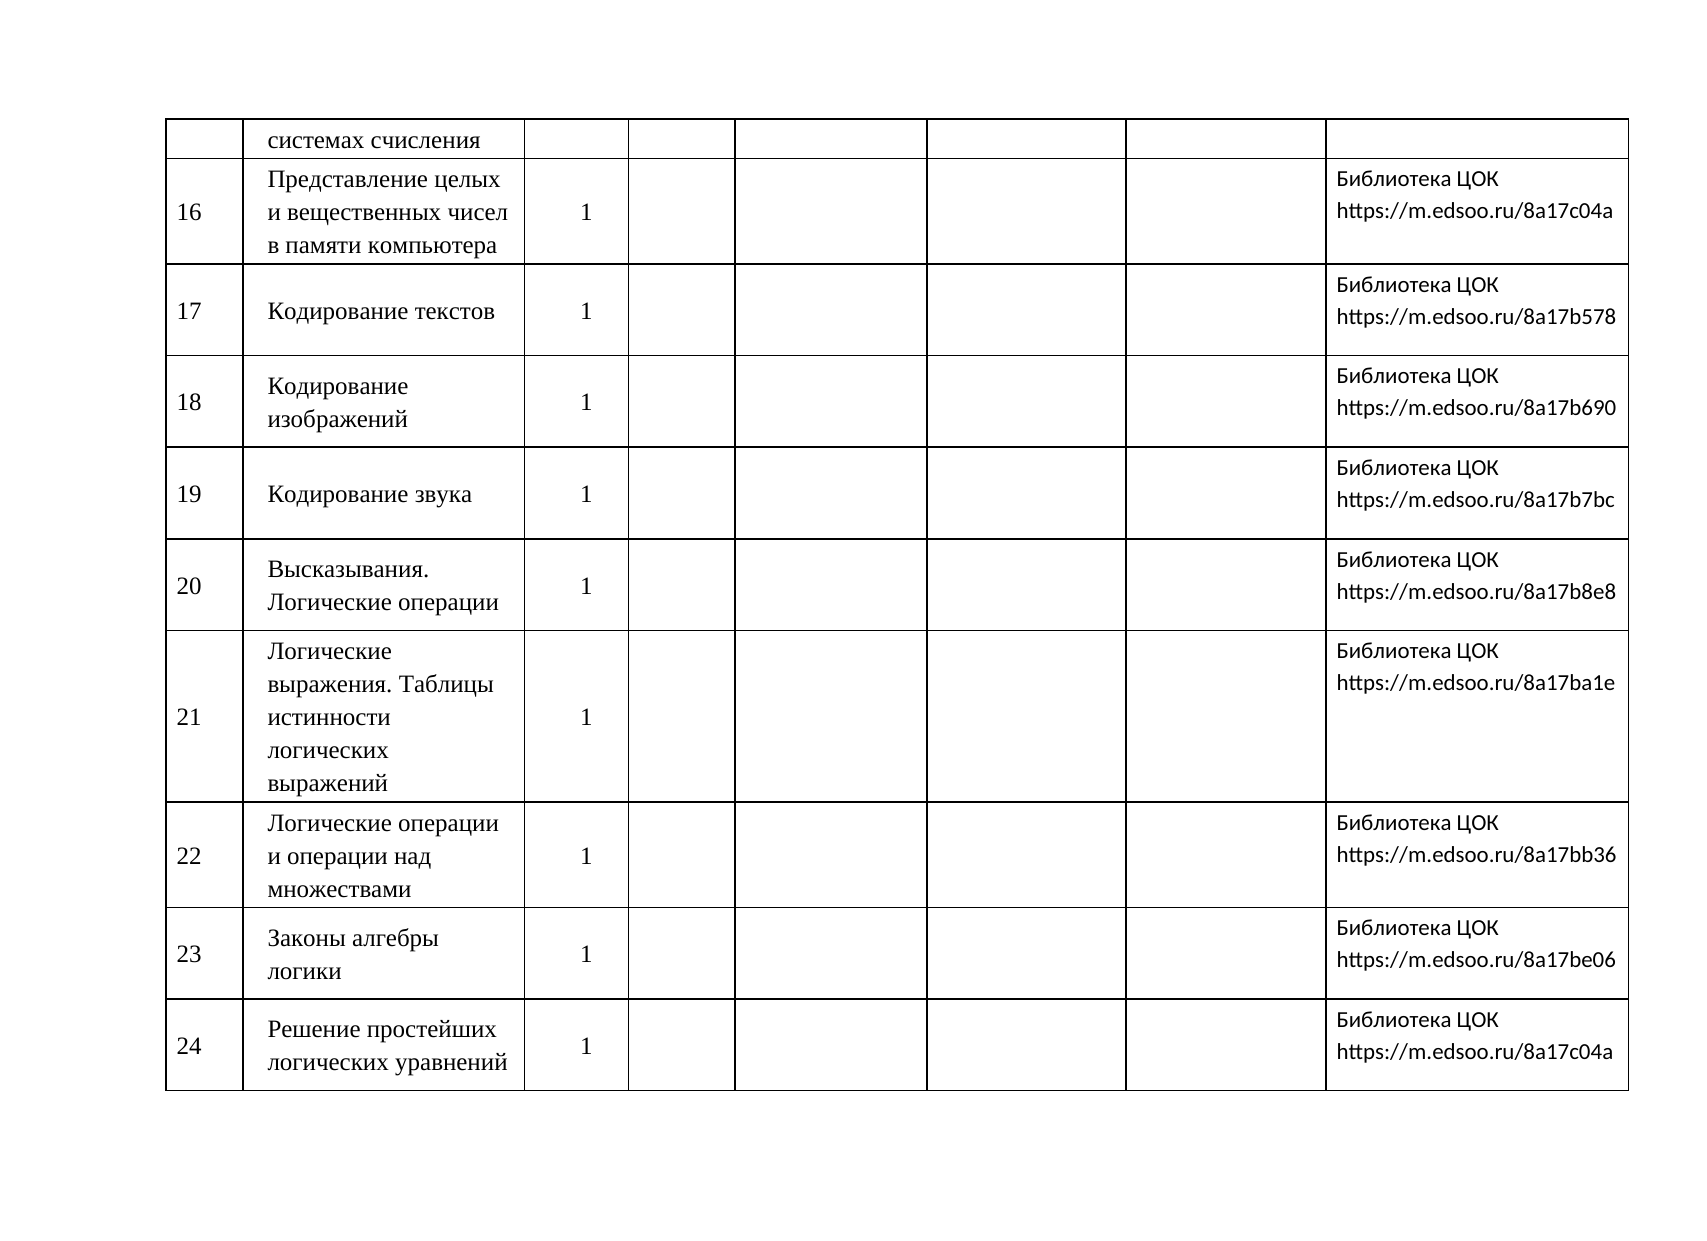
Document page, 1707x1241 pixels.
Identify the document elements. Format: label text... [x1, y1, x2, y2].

table_cell [928, 120, 1125, 157]
table_cell 15 [167, 120, 242, 157]
table_cell [1127, 1000, 1325, 1090]
table_cell [928, 908, 1125, 998]
table_cell [928, 540, 1125, 629]
table_cell 24 [167, 1000, 242, 1090]
table_cell Библиотека ЦОК https://m.edsoo.ru/8a17bb36 [1327, 803, 1628, 906]
table_cell 17 [167, 265, 242, 354]
table_cell Библиотека ЦОК https://m.edsoo.ru/8a17c04a [1327, 1000, 1628, 1090]
table_cell [629, 1000, 734, 1090]
table_cell Кодирование звука [244, 448, 524, 538]
table_cell 1 [525, 159, 628, 263]
table_cell Библиотека ЦОК https://m.edsoo.ru/8a17c04a [1327, 159, 1628, 263]
table_cell [1127, 908, 1325, 998]
table_cell [928, 631, 1125, 801]
table_cell [736, 908, 926, 998]
table_cell Логические выражения. Таблицы истинности логических выражений [244, 631, 524, 801]
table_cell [1327, 120, 1628, 157]
table_cell [736, 803, 926, 906]
table_cell Библиотека ЦОК https://m.edsoo.ru/8a17be06 [1327, 908, 1628, 998]
table_cell Библиотека ЦОК https://m.edsoo.ru/8a17ba1e [1327, 631, 1628, 801]
table_cell 16 [167, 159, 242, 263]
table_cell [629, 159, 734, 263]
table_cell [928, 356, 1125, 446]
table_cell 1 [525, 540, 628, 629]
table_cell [736, 356, 926, 446]
table_cell Высказывания. Логические операции [244, 540, 524, 629]
table_cell Библиотека ЦОК https://m.edsoo.ru/8a17b8e8 [1327, 540, 1628, 629]
table_cell [629, 631, 734, 801]
table_cell 1 [525, 448, 628, 538]
table_cell [629, 356, 734, 446]
table_cell 1 [525, 803, 628, 906]
table_cell Кодирование текстов [244, 265, 524, 354]
table_cell Кодирование изображений [244, 356, 524, 446]
table_cell [928, 1000, 1125, 1090]
table_cell [1127, 803, 1325, 906]
table_cell [1127, 159, 1325, 263]
table_cell Законы алгебры логики [244, 908, 524, 998]
table_cell 22 [167, 803, 242, 906]
table_cell Решение простейших логических уравнений [244, 1000, 524, 1090]
table_cell Представление целых и вещественных чисел в памяти компьютера [244, 159, 524, 263]
table_cell 20 [167, 540, 242, 629]
table_cell [928, 448, 1125, 538]
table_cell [244, 120, 524, 157]
table_cell [736, 540, 926, 629]
table_cell [629, 448, 734, 538]
table_cell [629, 803, 734, 906]
table_cell [1127, 448, 1325, 538]
table_cell Библиотека ЦОК https://m.edsoo.ru/8a17b7bc [1327, 448, 1628, 538]
table_cell 1 [525, 908, 628, 998]
table_cell 1 [525, 631, 628, 801]
table_cell [629, 265, 734, 354]
table_cell [736, 1000, 926, 1090]
table_cell [1127, 265, 1325, 354]
table_cell [736, 120, 926, 157]
table_cell [736, 448, 926, 538]
table_cell 21 [167, 631, 242, 801]
table_cell Библиотека ЦОК https://m.edsoo.ru/8a17b578 [1327, 265, 1628, 354]
table_cell 23 [167, 908, 242, 998]
table_cell [736, 631, 926, 801]
table_cell [928, 159, 1125, 263]
table_cell [736, 265, 926, 354]
table_cell [1127, 356, 1325, 446]
table_cell [928, 803, 1125, 906]
table_cell [928, 265, 1125, 354]
table_cell [629, 540, 734, 629]
table_cell 18 [167, 356, 242, 446]
table_cell 1 [525, 265, 628, 354]
table_cell [1127, 120, 1325, 157]
table_cell [736, 159, 926, 263]
table_cell [629, 908, 734, 998]
table_cell 1 [525, 356, 628, 446]
table_cell Логические операции и операции над множествами [244, 803, 524, 906]
table_cell 1 [525, 120, 628, 157]
table_cell 1 [525, 1000, 628, 1090]
table_cell Библиотека ЦОК https://m.edsoo.ru/8a17b690 [1327, 356, 1628, 446]
table_cell [629, 120, 734, 157]
table_cell 19 [167, 448, 242, 538]
table_cell [1127, 540, 1325, 629]
table_cell [1127, 631, 1325, 801]
